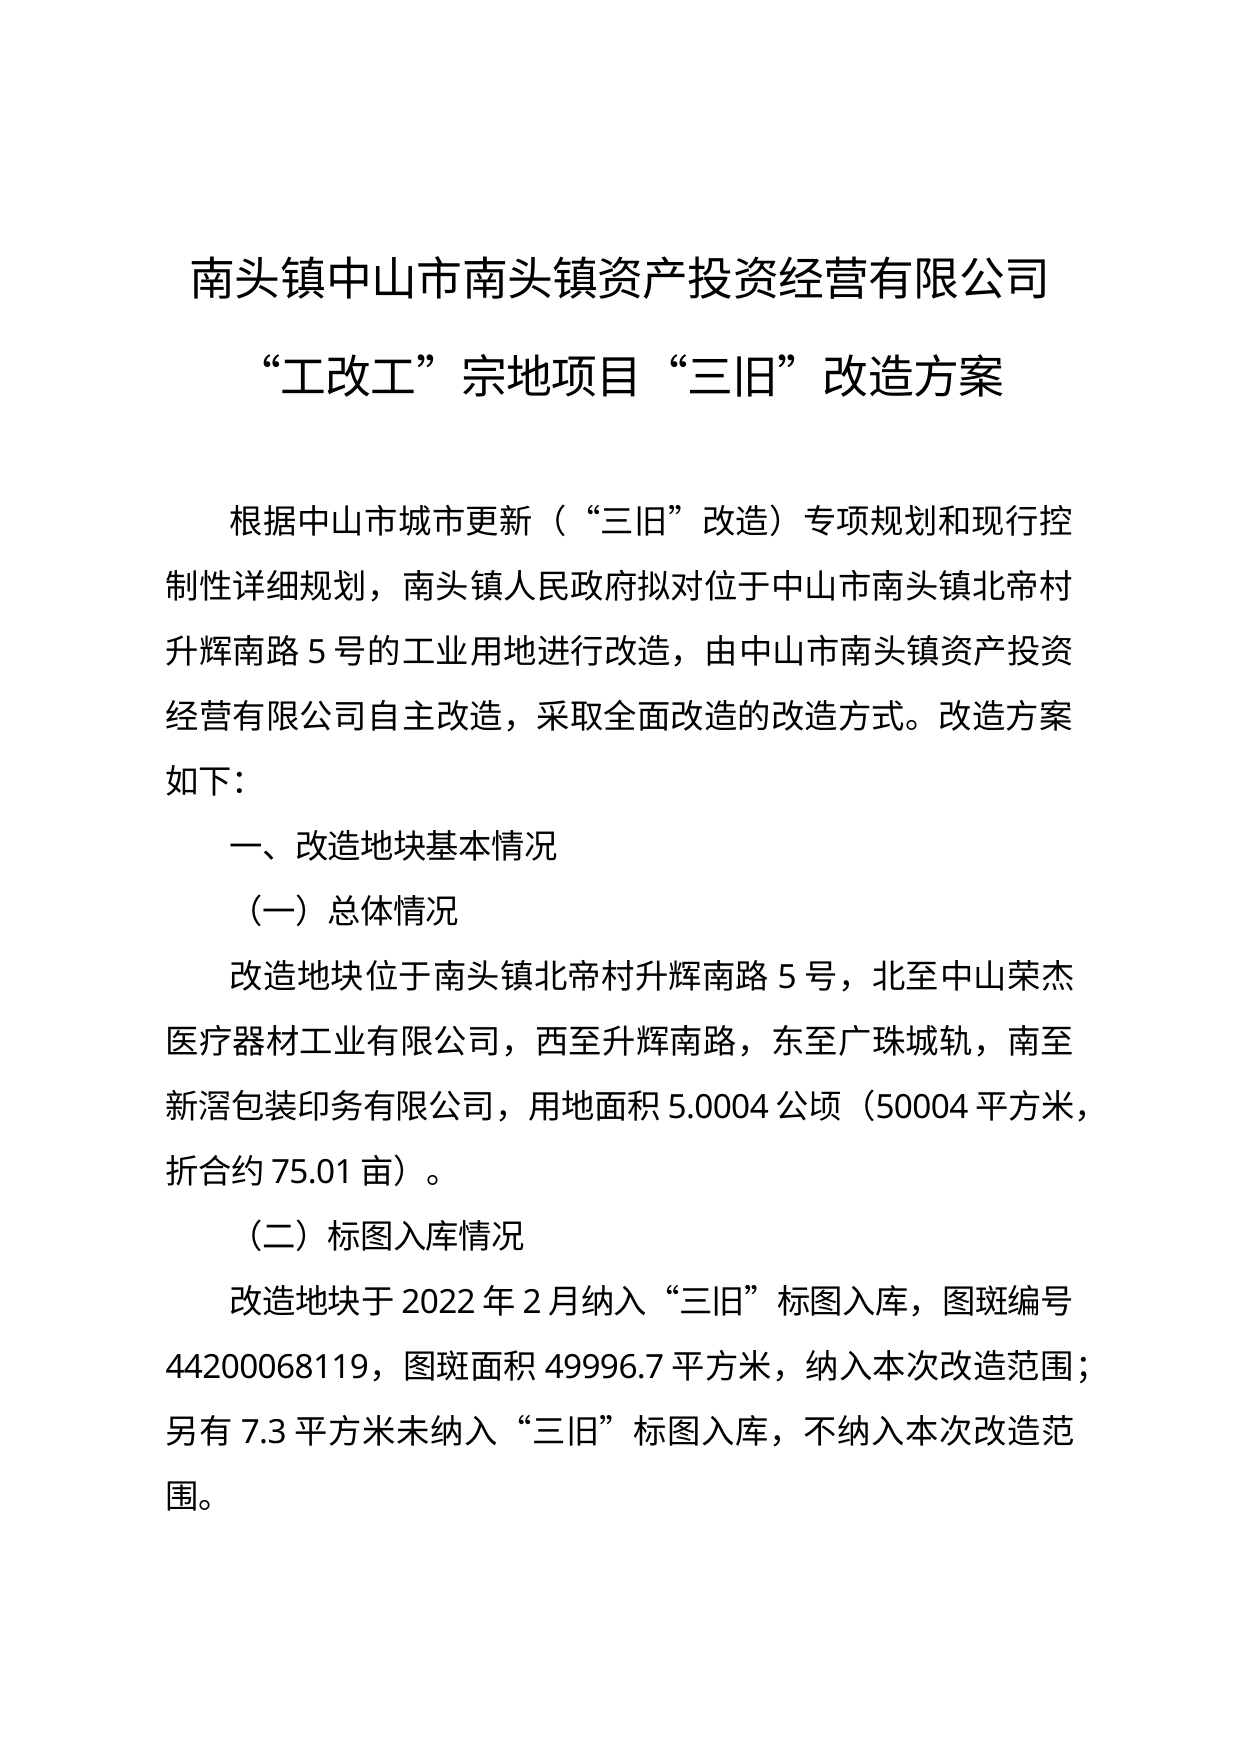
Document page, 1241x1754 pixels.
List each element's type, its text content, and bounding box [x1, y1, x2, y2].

text （二）标图入库情况 [165, 1202, 1075, 1267]
text 根据中山市城市更新（“三旧”改造）专项规划和现行控制性详细规划，南头镇人民政府拟对位于中山市南头镇北帝村升辉南路5号的工业用地进行改造，由中山市南头镇资产投资经营有限公司自主改造，采取全面改造的改造方式。改造方案如下： [165, 487, 1075, 812]
text （一）总体情况 [165, 877, 1075, 942]
text 一、改造地块基本情况 [165, 812, 1075, 877]
text 改造地块于2022年2月纳入“三旧”标图入库，图斑编号44200068119，图斑面积49996.7平方米，纳入本次改造范围；另有7.3平方米未纳入“三旧”标图入库，不纳入本次改造范围。 [165, 1267, 1075, 1527]
text 改造地块位于南头镇北帝村升辉南路5号，北至中山荣杰医疗器材工业有限公司，西至升辉南路，东至广珠城轨，南至新滘包装印务有限公司，用地面积5.0004公顷（50004平方米，折合约75.01亩）。 [165, 942, 1075, 1202]
text 南头镇中山市南头镇资产投资经营有限公司“工改工”宗地项目“三旧”改造方案 [165, 227, 1075, 422]
